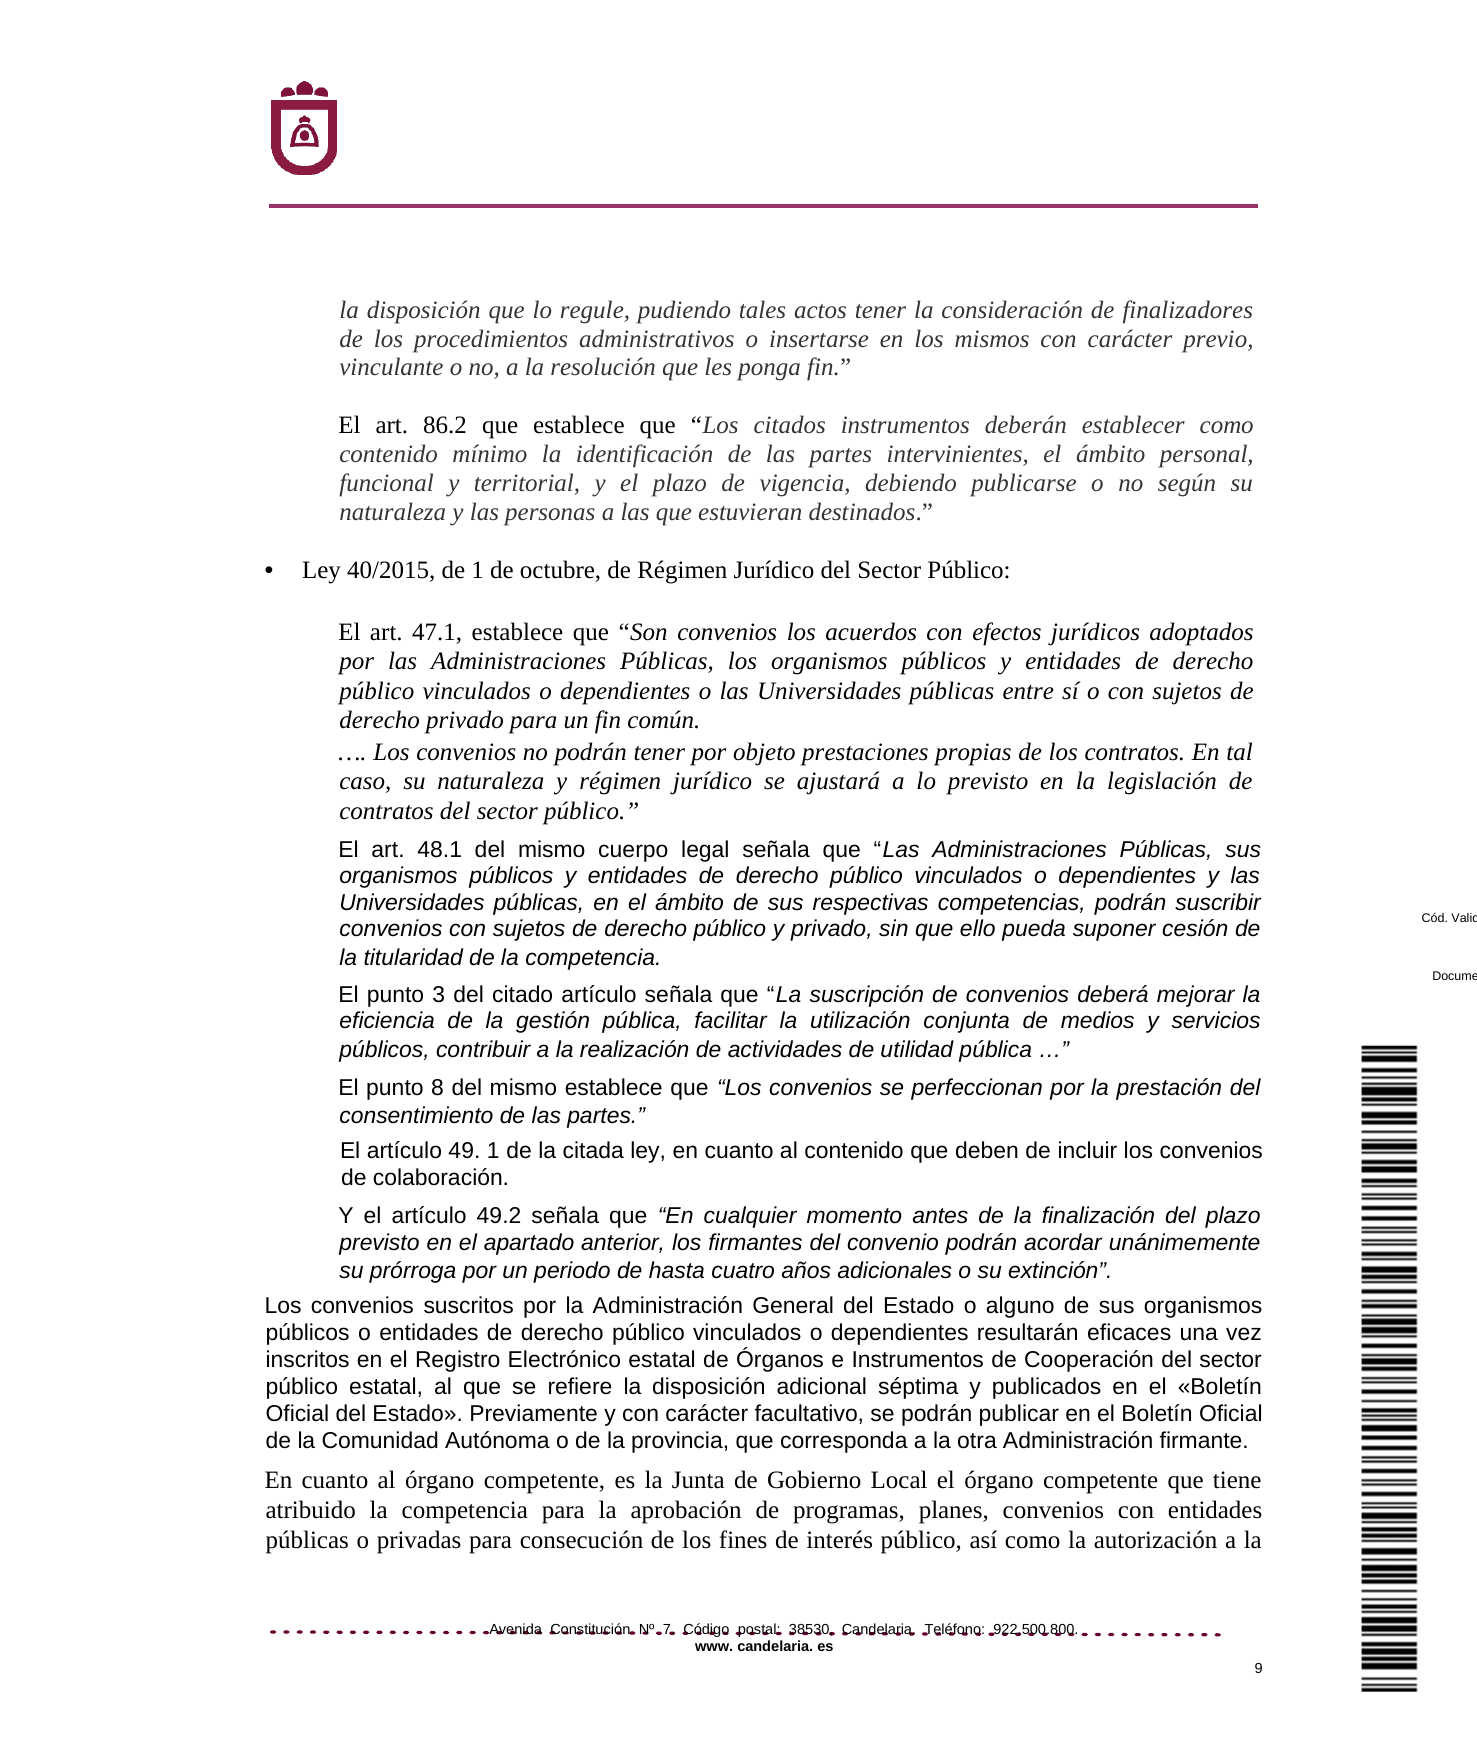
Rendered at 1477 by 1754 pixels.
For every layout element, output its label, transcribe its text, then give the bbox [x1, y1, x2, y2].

text El art. 86.2 que establece que “Los citados instrumentos deberán establecer como contenido mínimo la identificación de las partes intervinientes, el ámbito personal, funcional y territorial, y el plazo de vigencia, debiendo publicarse o no según su naturaleza y las personas a las que estuvieran destinados.” [338, 411, 1257, 525]
list Ley 40/2015, de 1 de octubre, de Régimen Jurídico del Sector Público: [264, 556, 1263, 584]
text El art. 47.1, establece que “Son convenios los acuerdos con efectos jurídicos adoptados por las Administraciones Públicas, los organismos públicos y entidades de derecho público vinculados o dependientes o las Universidades públicas entre sí o con sujetos de derecho privado para un fin común. [338, 617, 1257, 734]
text Y el artículo 49.2 señala que “En cualquier momento antes de la finalización del plazo previsto en el apartado anterior, los firmantes del convenio podrán acordar unánimemente su prórroga por un periodo de hasta cuatro años adicionales o su extinción”. [338, 1202, 1263, 1284]
text Los convenios suscritos por la Administración General del Estado o alguno de sus organismos públicos o entidades de derecho público vinculados o dependientes resultarán eficaces una vez inscritos en el Registro Electrónico estatal de Órganos e Instrumentos de Cooperación del sector público estatal, al que se refiere la disposición adicional séptima y publicados en el «Boletín Oficial del Estado». Previamente y con carácter facultativo, se podrán publicar en el Boletín Oficial de la Comunidad Autónoma o de la provincia, que corresponda a la otra Administración firmante. [264, 1292, 1263, 1453]
text El artículo 49. 1 de la citada ley, en cuanto al contenido que deben de incluir los convenios de colaboración. [340, 1137, 1263, 1190]
picture [271, 81, 337, 175]
text El punto 3 del citado artículo señala que “La suscripción de convenios deberá mejorar la eficiencia de la gestión pública, facilitar la utilización conjunta de medios y servicios públicos, contribuir a la realización de actividades de utilidad pública …” [338, 981, 1263, 1063]
text El art. 48.1 del mismo cuerpo legal señala que “Las Administraciones Públicas, sus organismos públicos y entidades de derecho público vinculados o dependientes y las Universidades públicas, en el ámbito de sus respectivas competencias, podrán suscribir convenios con sujetos de derecho público y privado, sin que ello pueda suponer cesión de la titularidad de la competencia. [338, 836, 1263, 971]
text …. Los convenios no podrán tener por objeto prestaciones propias de los contratos. En tal caso, su naturaleza y régimen jurídico se ajustará a lo previsto en la legislación de contratos del sector público.” [338, 737, 1257, 825]
picture [1362, 1046, 1420, 1691]
text El punto 8 del mismo establece que “Los convenios se perfeccionan por la prestación del consentimiento de las partes.” [338, 1073, 1263, 1129]
